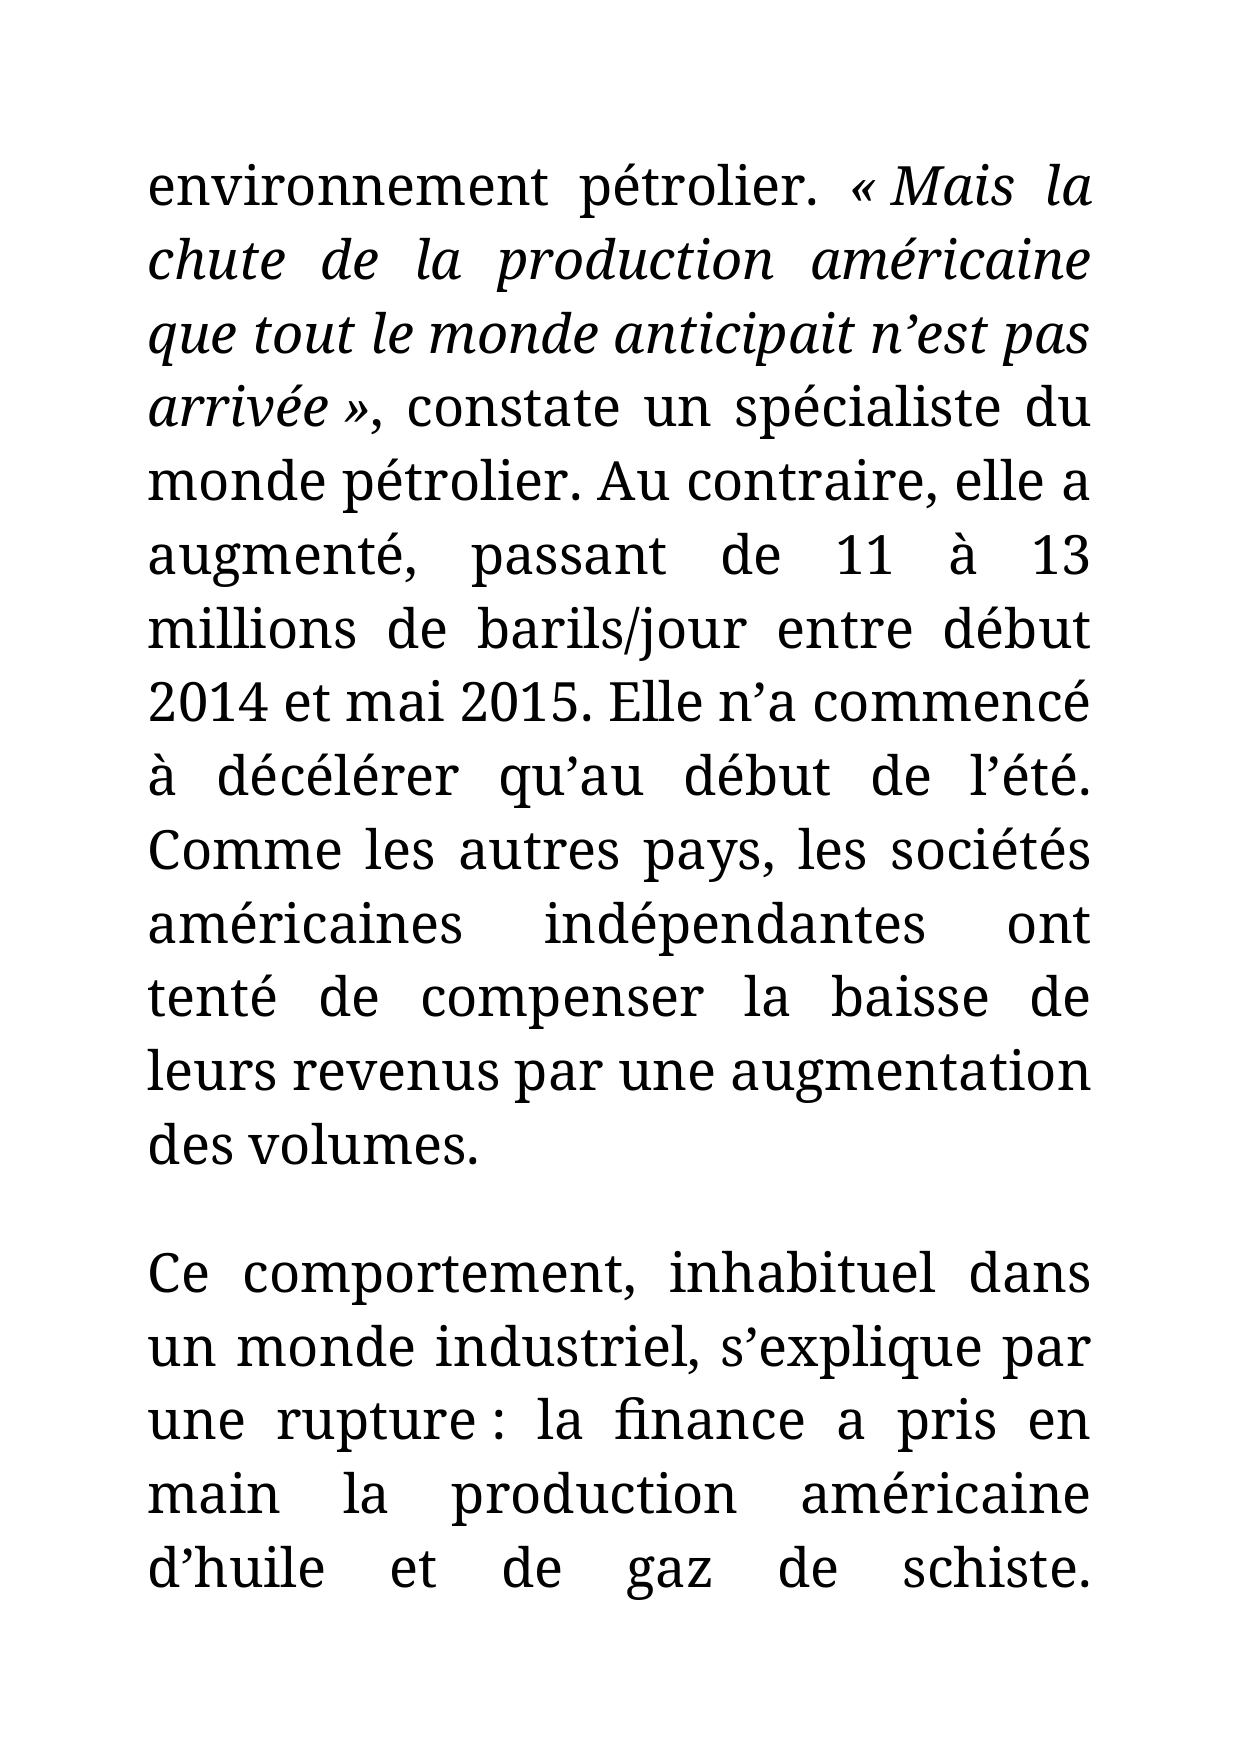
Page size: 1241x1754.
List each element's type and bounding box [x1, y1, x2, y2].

text [148, 148, 1092, 1180]
text [148, 1234, 1092, 1603]
